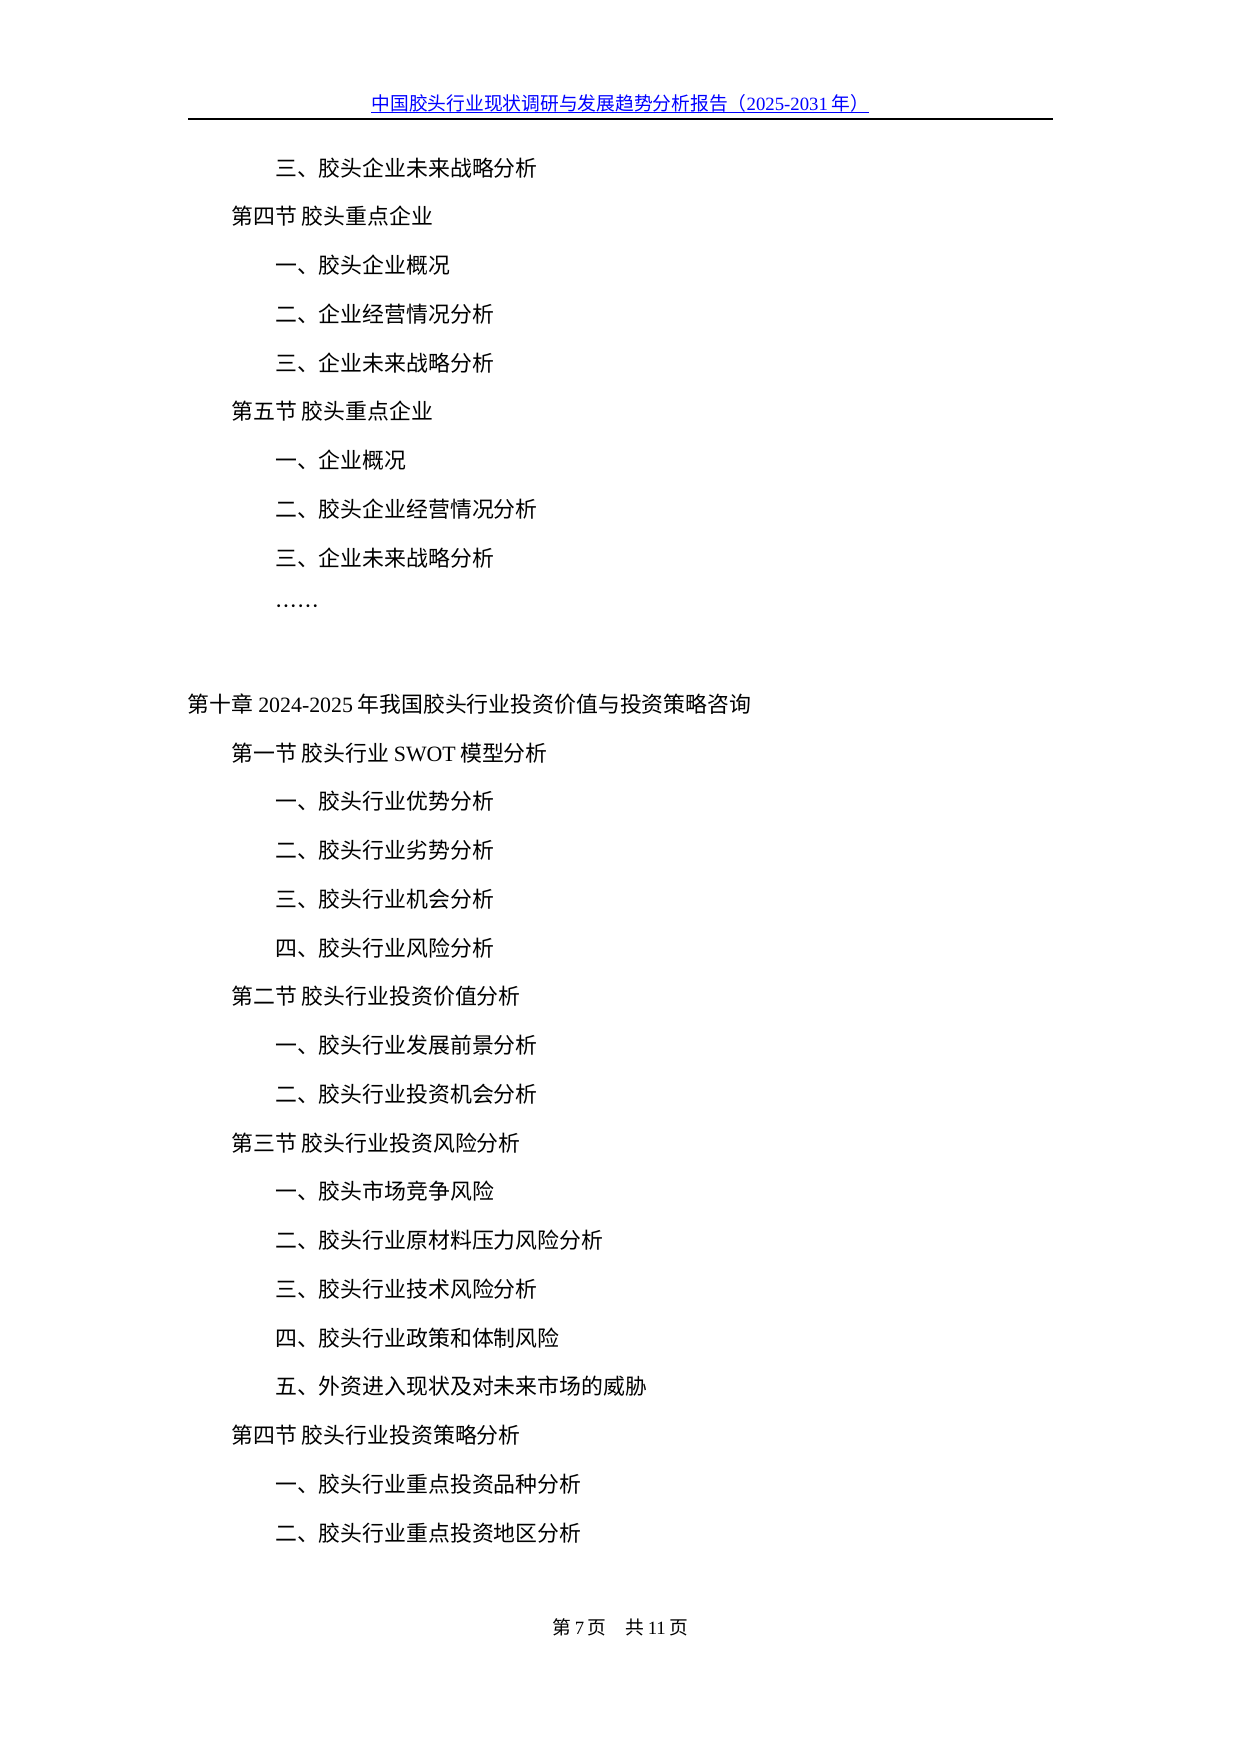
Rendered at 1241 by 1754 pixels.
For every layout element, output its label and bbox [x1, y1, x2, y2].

text [187, 150, 1053, 1548]
